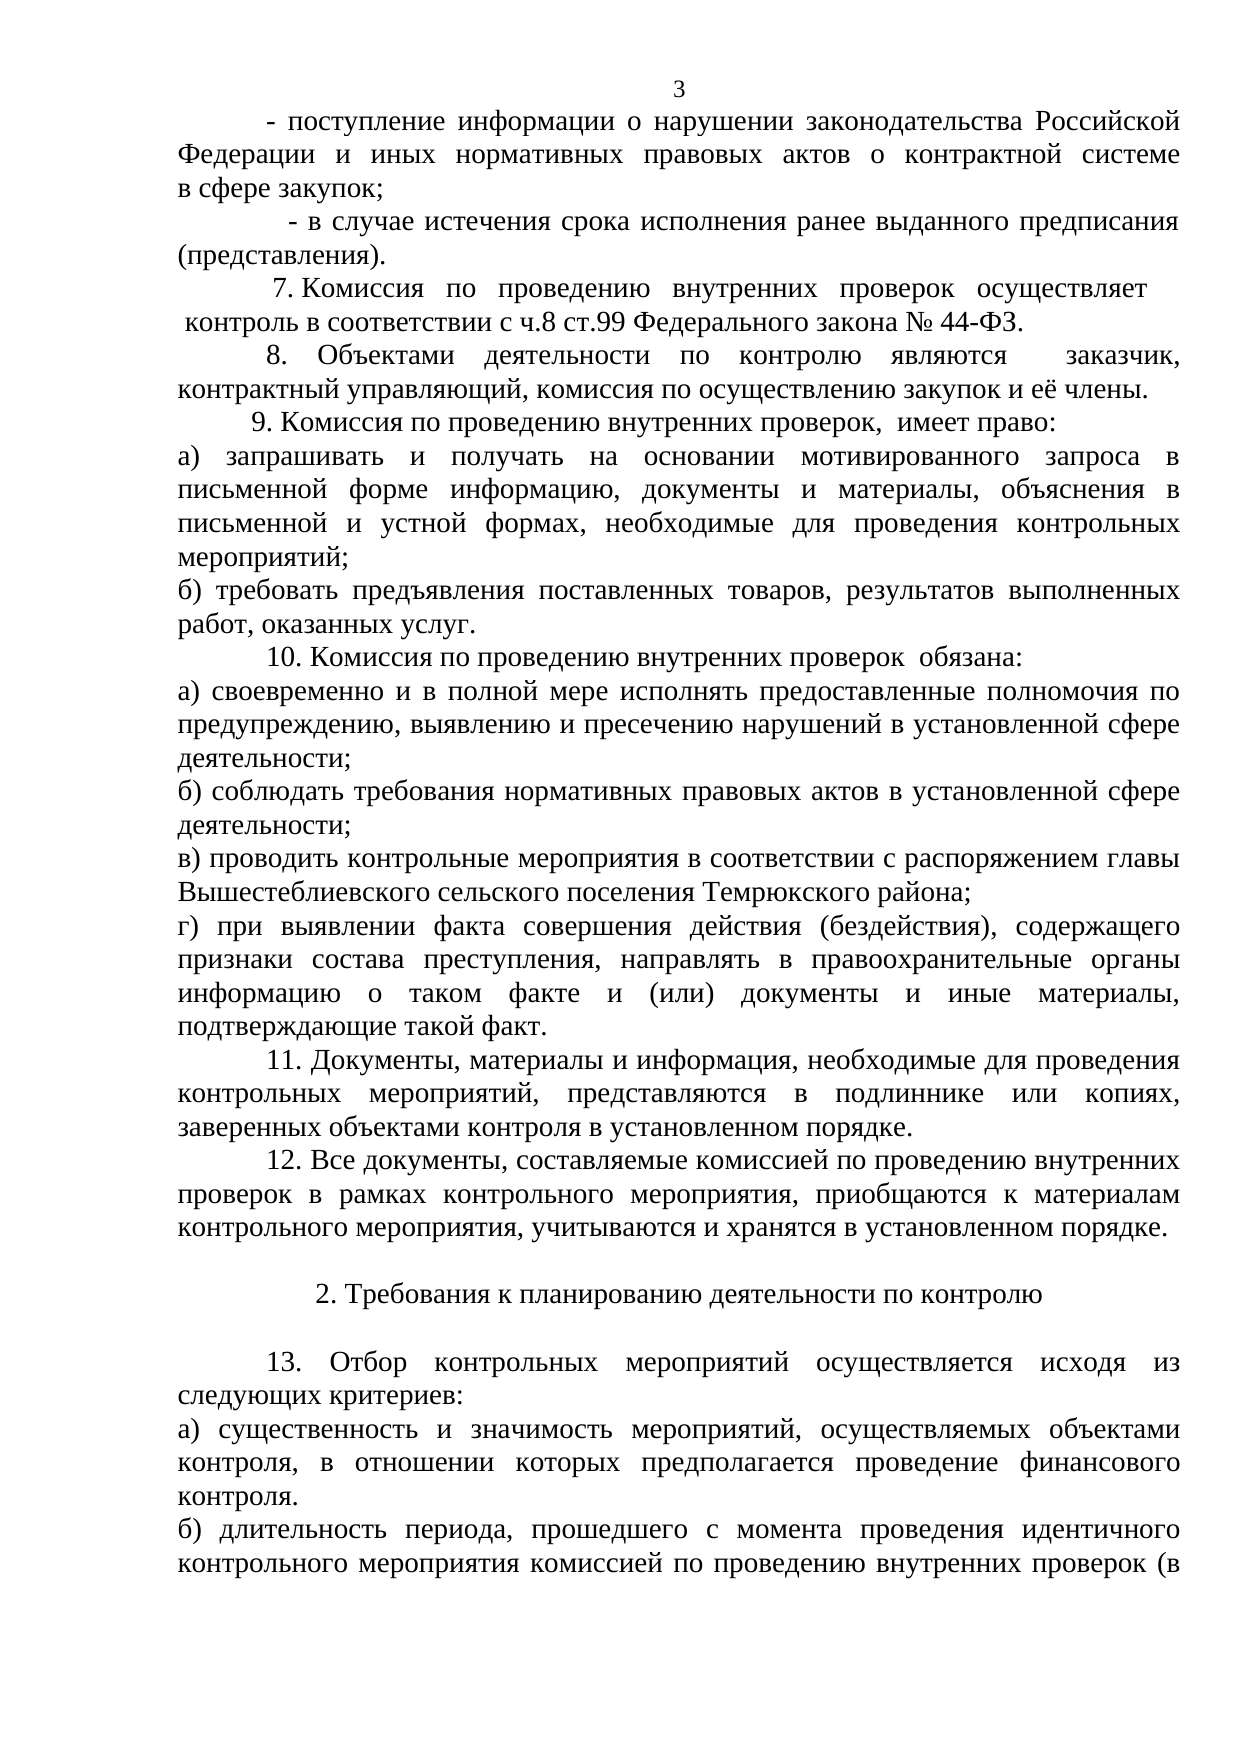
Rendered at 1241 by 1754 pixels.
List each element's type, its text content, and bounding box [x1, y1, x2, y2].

text 10. Комиссия по проведению внутренних проверок обязана: [177, 639, 1181, 673]
text а) запрашивать и получать на основании мотивированного запроса в письменной форме информацию, документы и материалы, объяснения в письменной и устной формах, необходимые для проведения контрольных мероприятий; [177, 438, 1181, 572]
text а) существенность и значимость мероприятий, осуществляемых объектами контроля, в отношении которых предполагается проведение финансового контроля. [177, 1411, 1181, 1511]
text 8. Объектами деятельности по контролю являются заказчик, контрактный управляющий, комиссия по осуществлению закупок и её члены.1 [177, 337, 1181, 404]
text 2. Требования к планированию деятельности по контролю [177, 1277, 1181, 1310]
text б) требовать предъявления поставленных товаров, результатов выполненных работ, оказанных услуг. [177, 572, 1181, 639]
text 11. Документы, материалы и информация, необходимые для проведения контрольных мероприятий, представляются в подлиннике или копиях, заверенных объектами контроля в установленном порядке.1 [177, 1042, 1181, 1142]
text г) при выявлении факта совершения действия (бездействия), содержащего признаки состава преступления, направлять в правоохранительные органы информацию о таком факте и (или) документы и иные материалы, подтверждающие такой факт.1 [177, 908, 1181, 1042]
text б) соблюдать требования нормативных правовых актов в установленной сфере деятельности; [177, 773, 1181, 841]
text - поступление информации о нарушении законодательства Российской Федерации и иных нормативных правовых актов о контрактной системе в сфере закупок; - в случае истечения срока исполнения ранее выданного предписания (представления). 7. Комиссия по проведению внутренних проверок осуществляет [177, 170, 1181, 304]
text в) проводить контрольные мероприятия в соответствии с распоряжением главы Вышестеблиевского сельского поселения Темрюкского района; [177, 841, 1181, 908]
text 13. Отбор контрольных мероприятий осуществляется исходя из следующих критериев: [177, 1344, 1181, 1411]
text 9. Комиссия по проведению внутренних проверок, имеет право:1 [177, 404, 1181, 438]
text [177, 1511, 1181, 1578]
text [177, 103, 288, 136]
text контроль в соответствии с ч.8 ст.99 Федерального закона № 44-ФЗ. [177, 304, 1181, 337]
text 12. Все документы, составляемые комиссией по проведению внутренних проверок в рамках контрольного мероприятия, приобщаются к материалам контрольного мероприятия, учитываются и хранятся в установленном порядке. [177, 1142, 1181, 1243]
text а) своевременно и в полной мере исполнять предоставленные полномочия по предупреждению, выявлению и пресечению нарушений в установленной сфере деятельности; [177, 673, 1181, 773]
